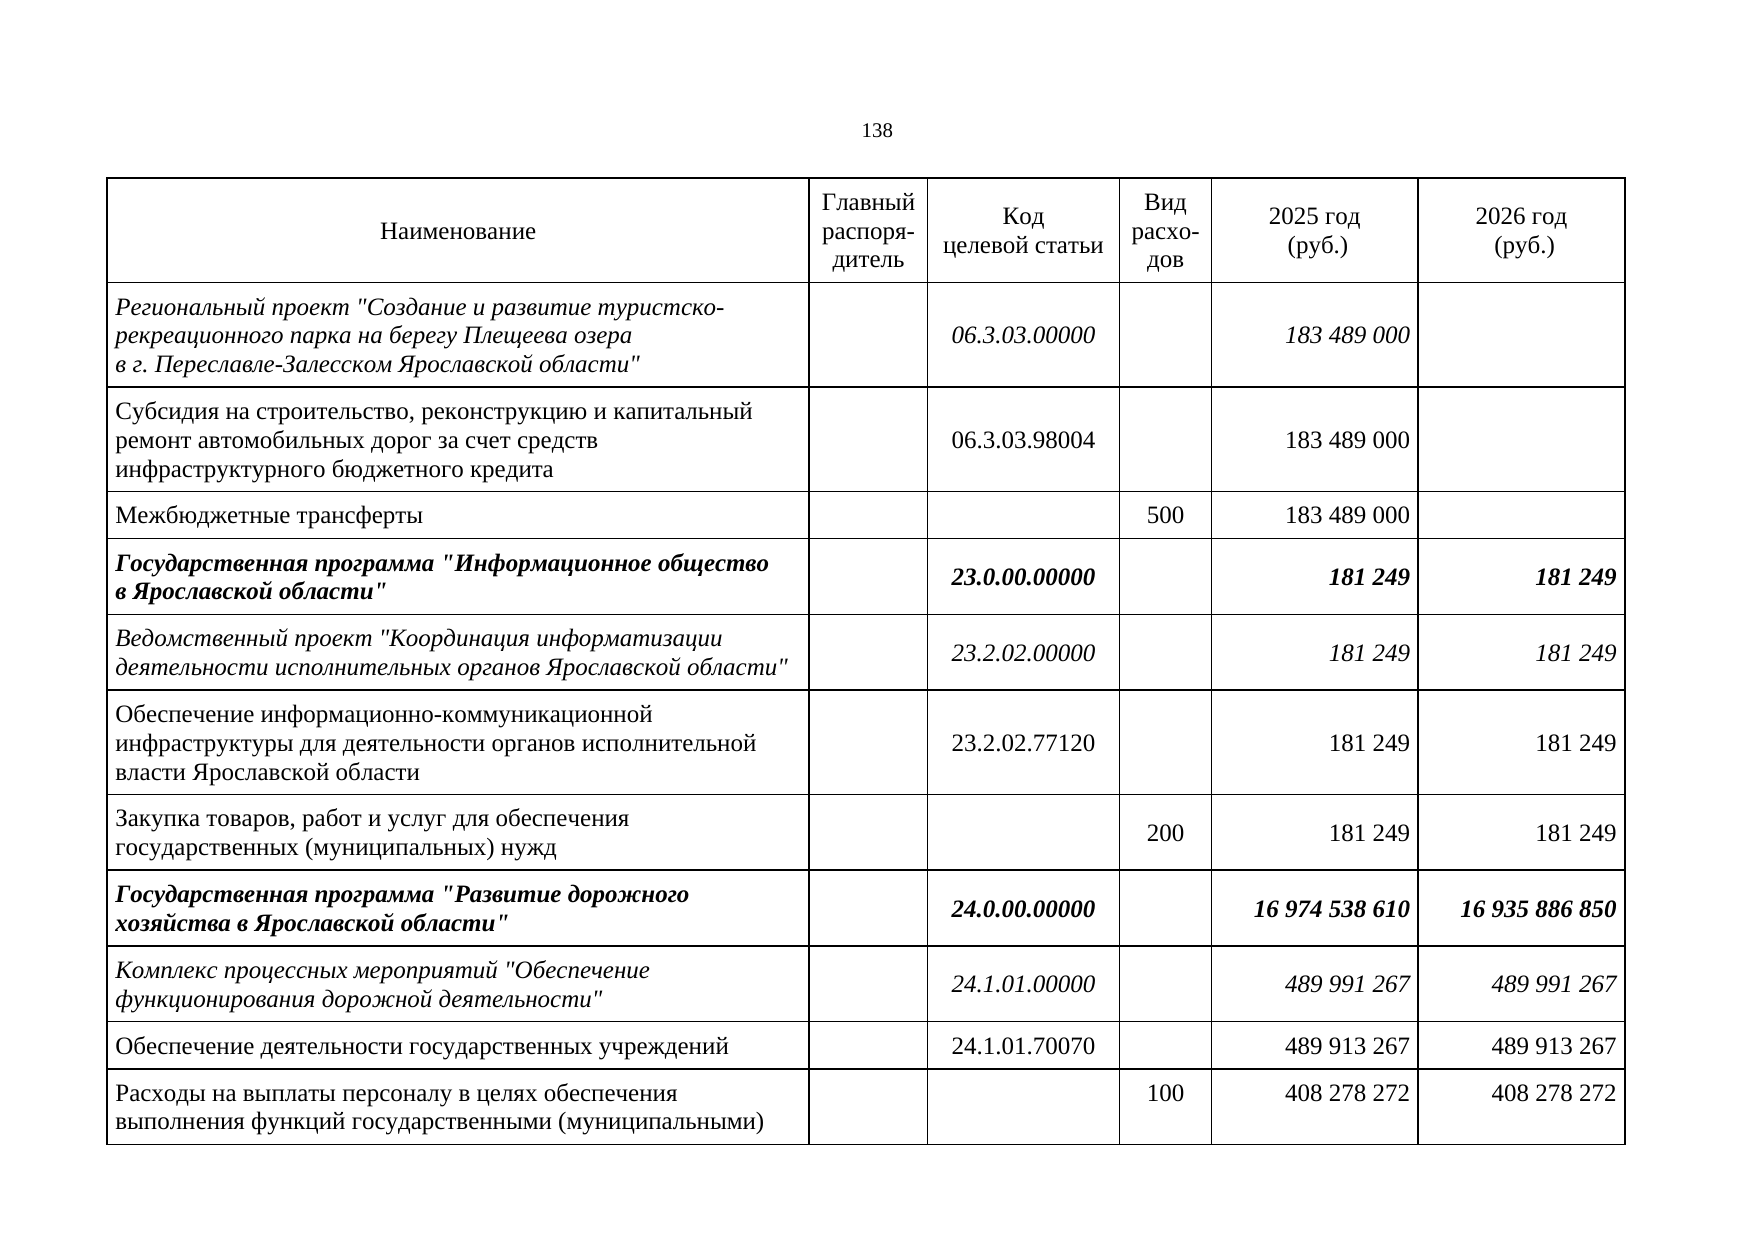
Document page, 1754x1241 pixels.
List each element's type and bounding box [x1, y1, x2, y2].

table_header [810, 179, 927, 282]
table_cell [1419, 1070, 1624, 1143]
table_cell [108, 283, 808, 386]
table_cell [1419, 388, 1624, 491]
table_header [1419, 179, 1624, 282]
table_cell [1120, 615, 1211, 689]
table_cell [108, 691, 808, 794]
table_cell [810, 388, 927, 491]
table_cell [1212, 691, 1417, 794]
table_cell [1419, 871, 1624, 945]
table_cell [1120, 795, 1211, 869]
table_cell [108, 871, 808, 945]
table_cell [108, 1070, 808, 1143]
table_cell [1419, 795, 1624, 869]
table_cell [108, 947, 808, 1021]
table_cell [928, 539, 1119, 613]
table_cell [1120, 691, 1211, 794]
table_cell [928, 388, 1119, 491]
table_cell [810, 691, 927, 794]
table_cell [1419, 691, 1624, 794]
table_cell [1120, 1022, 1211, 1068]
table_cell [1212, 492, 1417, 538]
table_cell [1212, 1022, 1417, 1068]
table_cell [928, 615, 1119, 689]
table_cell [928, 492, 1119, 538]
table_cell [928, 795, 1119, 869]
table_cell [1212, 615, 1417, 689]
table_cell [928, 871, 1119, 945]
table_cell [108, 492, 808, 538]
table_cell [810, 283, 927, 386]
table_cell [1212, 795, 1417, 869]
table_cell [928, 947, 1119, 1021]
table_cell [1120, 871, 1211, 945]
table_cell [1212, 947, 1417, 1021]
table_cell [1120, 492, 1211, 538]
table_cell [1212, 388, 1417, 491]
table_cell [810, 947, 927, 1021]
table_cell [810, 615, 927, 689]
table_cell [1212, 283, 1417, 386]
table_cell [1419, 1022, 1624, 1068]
table_header [928, 179, 1119, 282]
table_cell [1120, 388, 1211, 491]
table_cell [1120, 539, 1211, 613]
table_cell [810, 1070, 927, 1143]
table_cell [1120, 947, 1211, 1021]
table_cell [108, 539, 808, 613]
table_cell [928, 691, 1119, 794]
table_header [108, 179, 808, 282]
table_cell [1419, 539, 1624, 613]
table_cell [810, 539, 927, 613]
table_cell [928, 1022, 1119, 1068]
table_header [1212, 179, 1417, 282]
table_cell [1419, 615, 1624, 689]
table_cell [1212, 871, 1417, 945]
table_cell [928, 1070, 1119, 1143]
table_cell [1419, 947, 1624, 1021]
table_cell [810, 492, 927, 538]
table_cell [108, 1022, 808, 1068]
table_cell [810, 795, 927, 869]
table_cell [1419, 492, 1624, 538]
table_header [1120, 179, 1211, 282]
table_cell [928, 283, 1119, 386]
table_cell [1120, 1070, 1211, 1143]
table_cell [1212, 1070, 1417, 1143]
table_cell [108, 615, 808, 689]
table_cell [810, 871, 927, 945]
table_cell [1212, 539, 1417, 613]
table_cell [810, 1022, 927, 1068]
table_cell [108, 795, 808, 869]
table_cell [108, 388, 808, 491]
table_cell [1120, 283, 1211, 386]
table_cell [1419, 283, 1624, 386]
